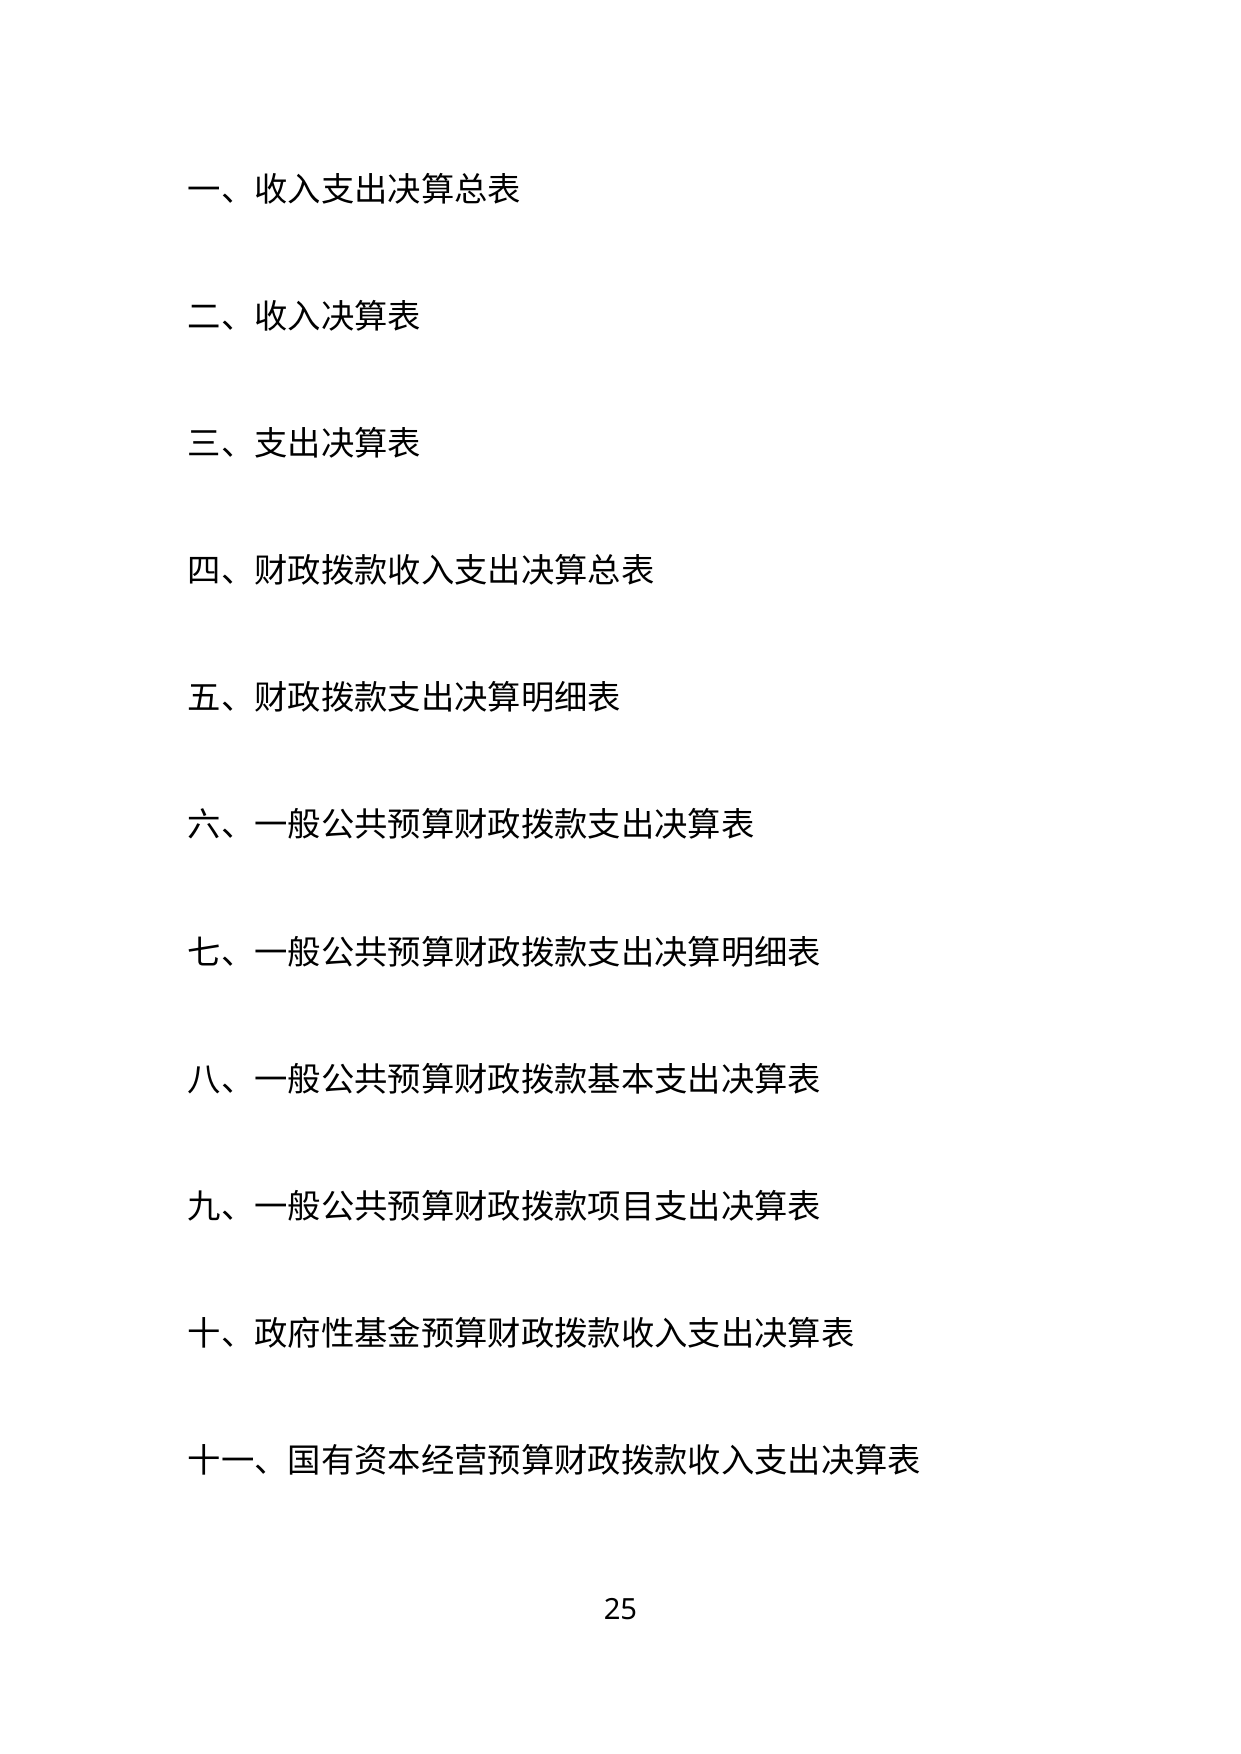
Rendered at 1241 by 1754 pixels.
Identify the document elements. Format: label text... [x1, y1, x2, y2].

subtitle 八、一般公共预算财政拨款基本支出决算表 [187, 1044, 1053, 1109]
subtitle 九、一般公共预算财政拨款项目支出决算表 [187, 1171, 1053, 1236]
subtitle 十、政府性基金预算财政拨款收入支出决算表 [187, 1299, 1053, 1364]
subtitle 四、财政拨款收入支出决算总表 [187, 536, 1053, 601]
subtitle 二、收入决算表 [187, 281, 1053, 346]
subtitle 十一、国有资本经营预算财政拨款收入支出决算表 [187, 1426, 1053, 1491]
subtitle 七、一般公共预算财政拨款支出决算明细表 [187, 917, 1053, 982]
subtitle 一、收入支出决算总表 [187, 154, 1053, 219]
subtitle 三、支出决算表 [187, 408, 1053, 473]
subtitle 六、一般公共预算财政拨款支出决算表 [187, 790, 1053, 855]
subtitle 五、财政拨款支出决算明细表 [187, 663, 1053, 728]
